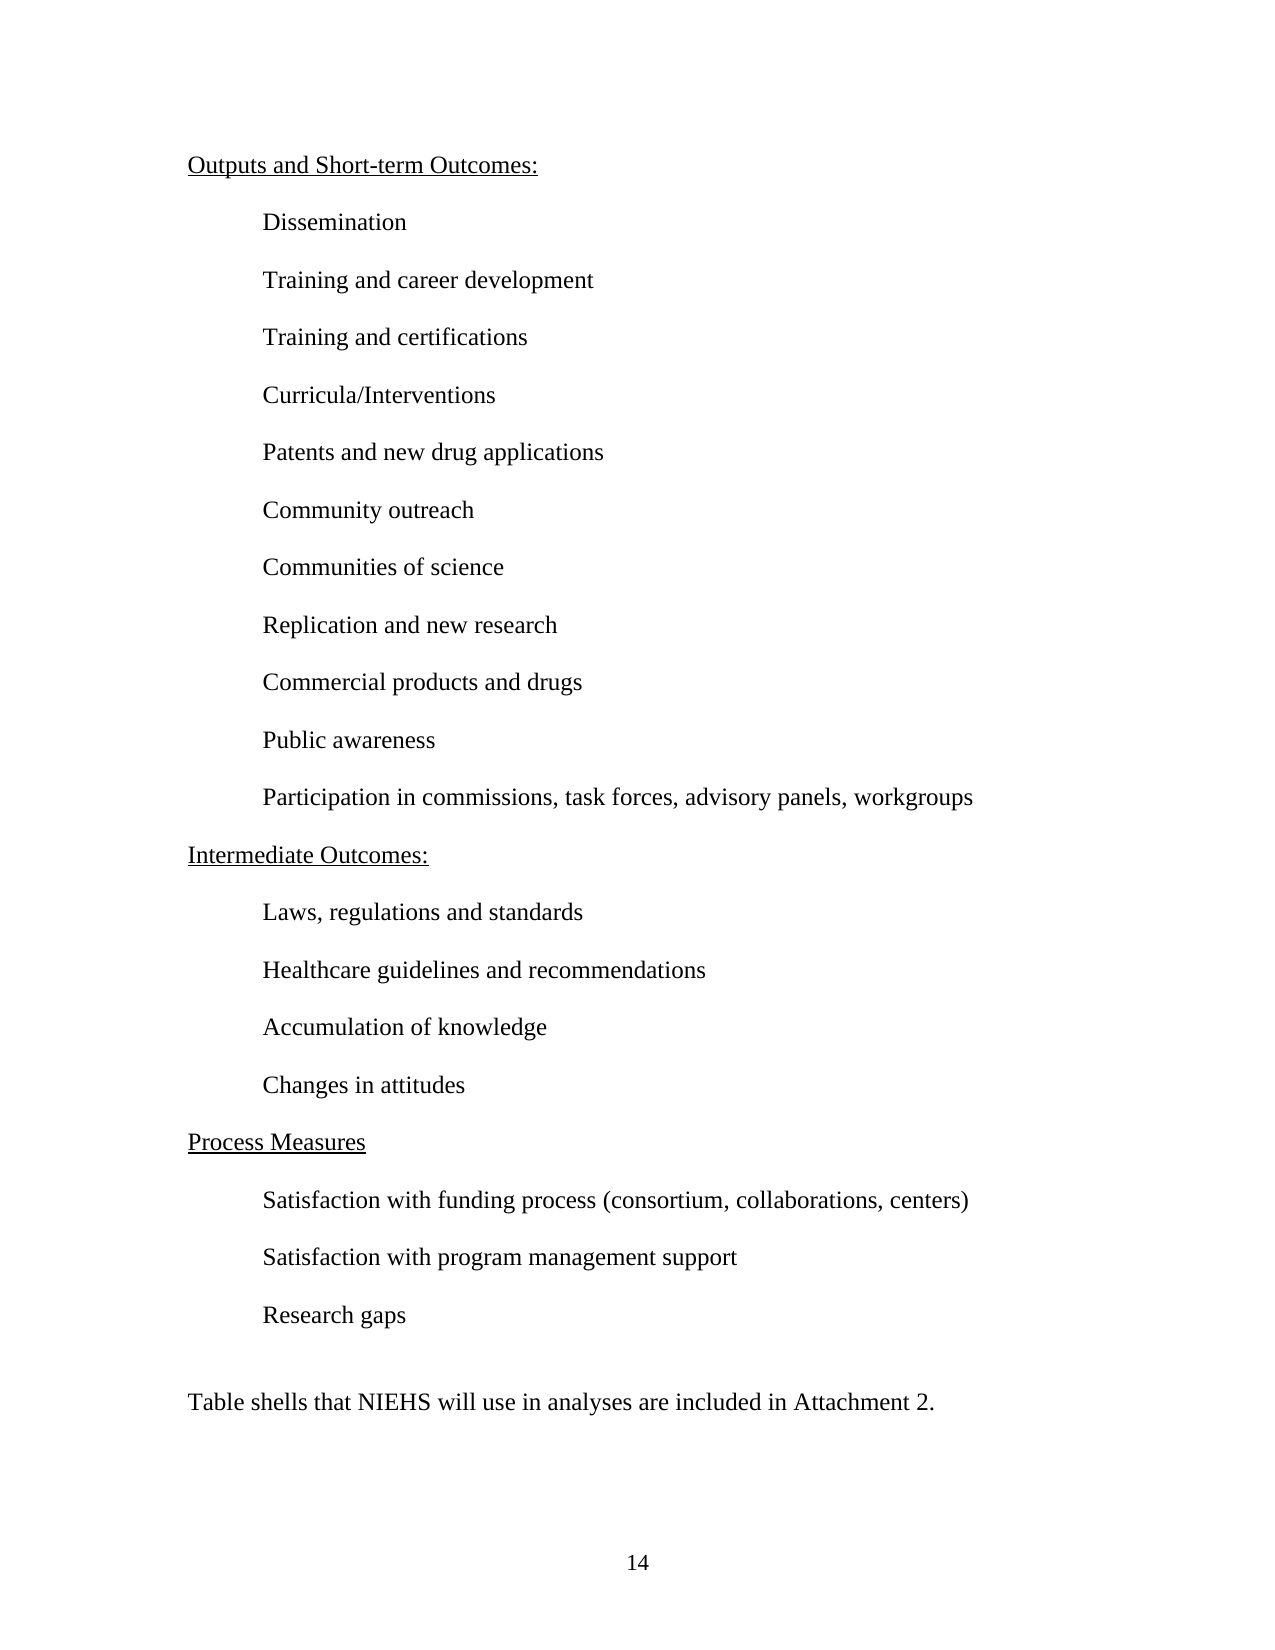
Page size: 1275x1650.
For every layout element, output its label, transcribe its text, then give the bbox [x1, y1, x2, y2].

text Curricula/Interventions [187, 380, 1087, 409]
text Laws, regulations and standards [262, 897, 1087, 926]
text Satisfaction with funding process (consortium, collaborations, centers) [187, 1185, 1087, 1214]
text Participation in commissions, task forces, advisory panels, workgroups [187, 782, 1087, 811]
text Training and career development [187, 265, 1087, 294]
text Process Measures [187, 1127, 1087, 1156]
text Outputs and Short-term Outcomes: [187, 150, 1087, 179]
text Satisfaction with program management support [187, 1242, 1087, 1271]
text Community outreach [187, 495, 1087, 524]
text Accumulation of knowledge [187, 1012, 1087, 1041]
text Replication and new research [187, 610, 1087, 639]
text Commercial products and drugs [187, 667, 1087, 696]
text Communities of science [187, 552, 1087, 581]
text Patents and new drug applications [187, 437, 1087, 466]
text Changes in attitudes [262, 1070, 1087, 1099]
text Research gaps [187, 1300, 1087, 1329]
text Intermediate Outcomes: [187, 840, 1087, 869]
text Training and certifications [187, 322, 1087, 351]
text Dissemination [187, 207, 1087, 236]
text Public awareness [187, 725, 1087, 754]
text Table shells that NIEHS will use in analyses are included in Attachment 2. [187, 1387, 1087, 1415]
text Healthcare guidelines and recommendations [262, 955, 1087, 984]
